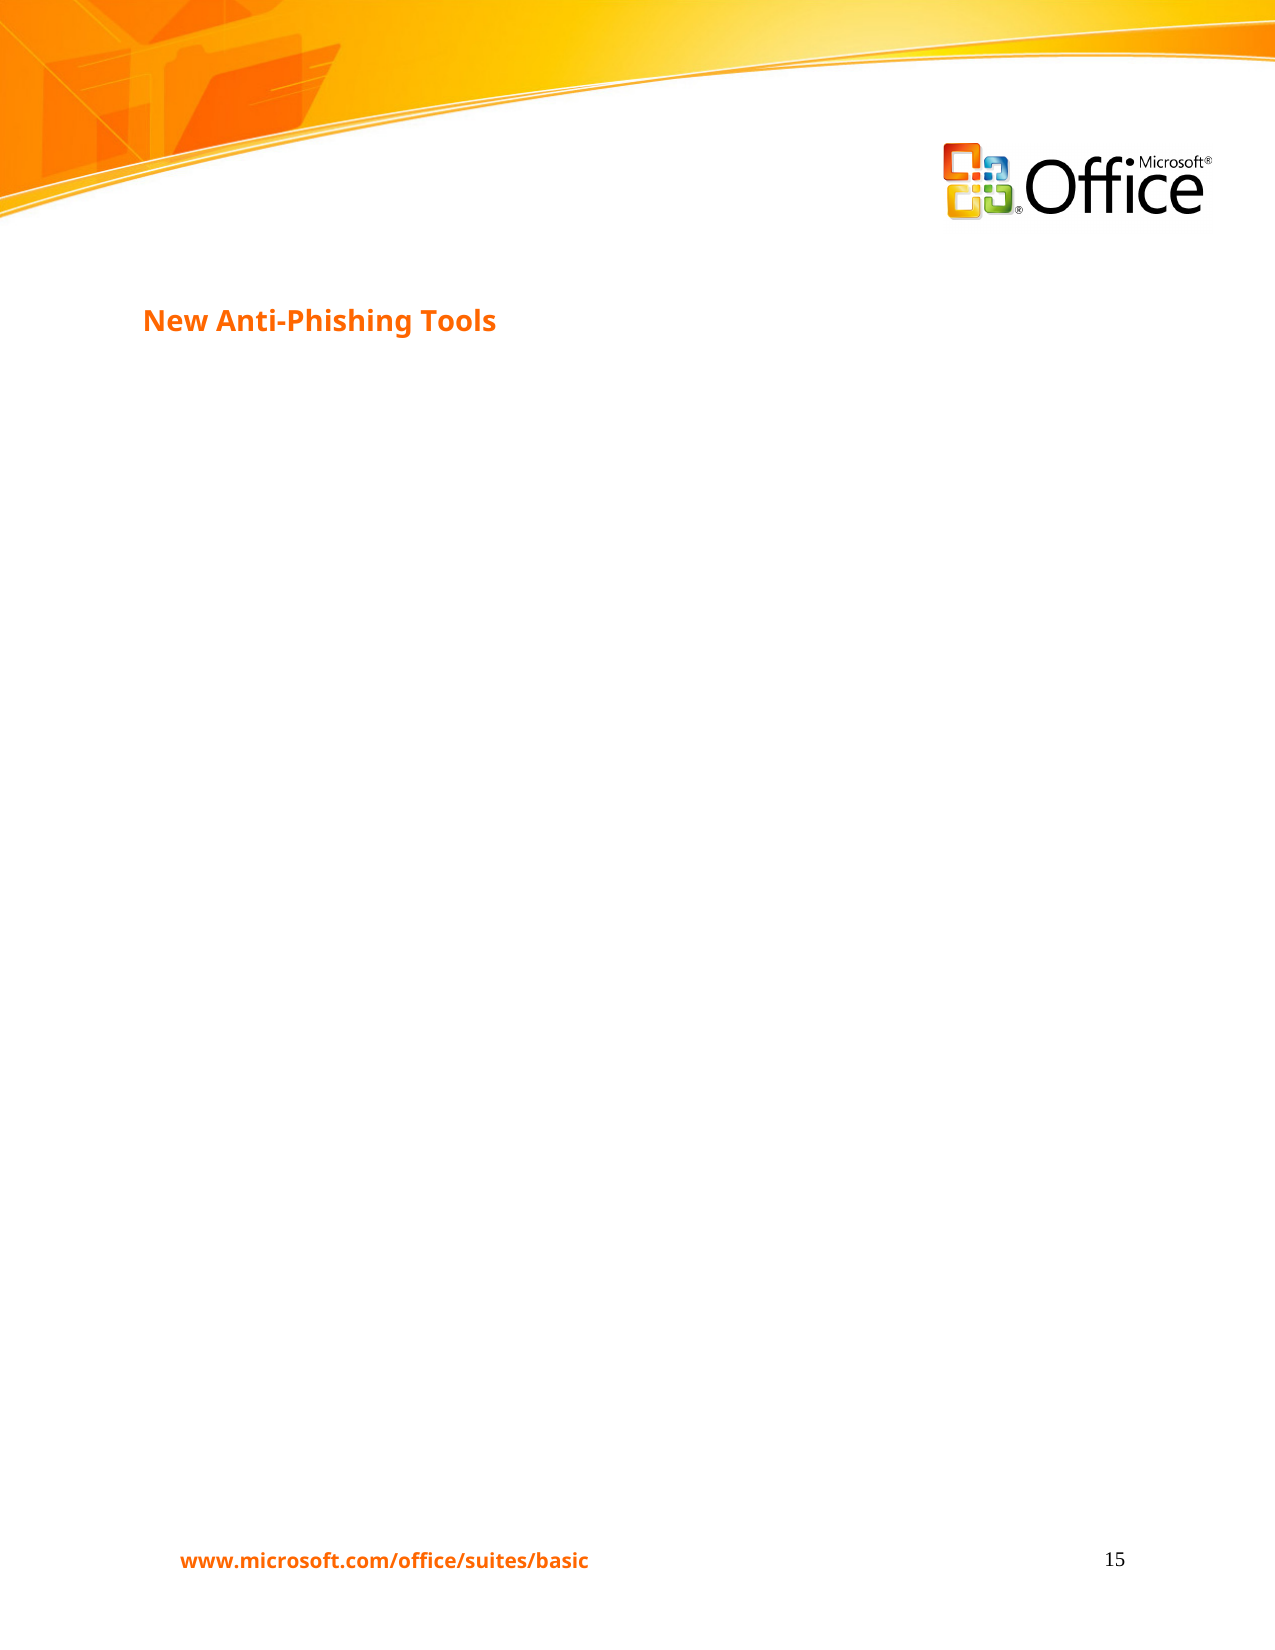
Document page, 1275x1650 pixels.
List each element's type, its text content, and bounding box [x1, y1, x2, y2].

picture [0, 0, 1275, 257]
subtitle New Anti-Phishing Tools [142, 300, 1125, 340]
